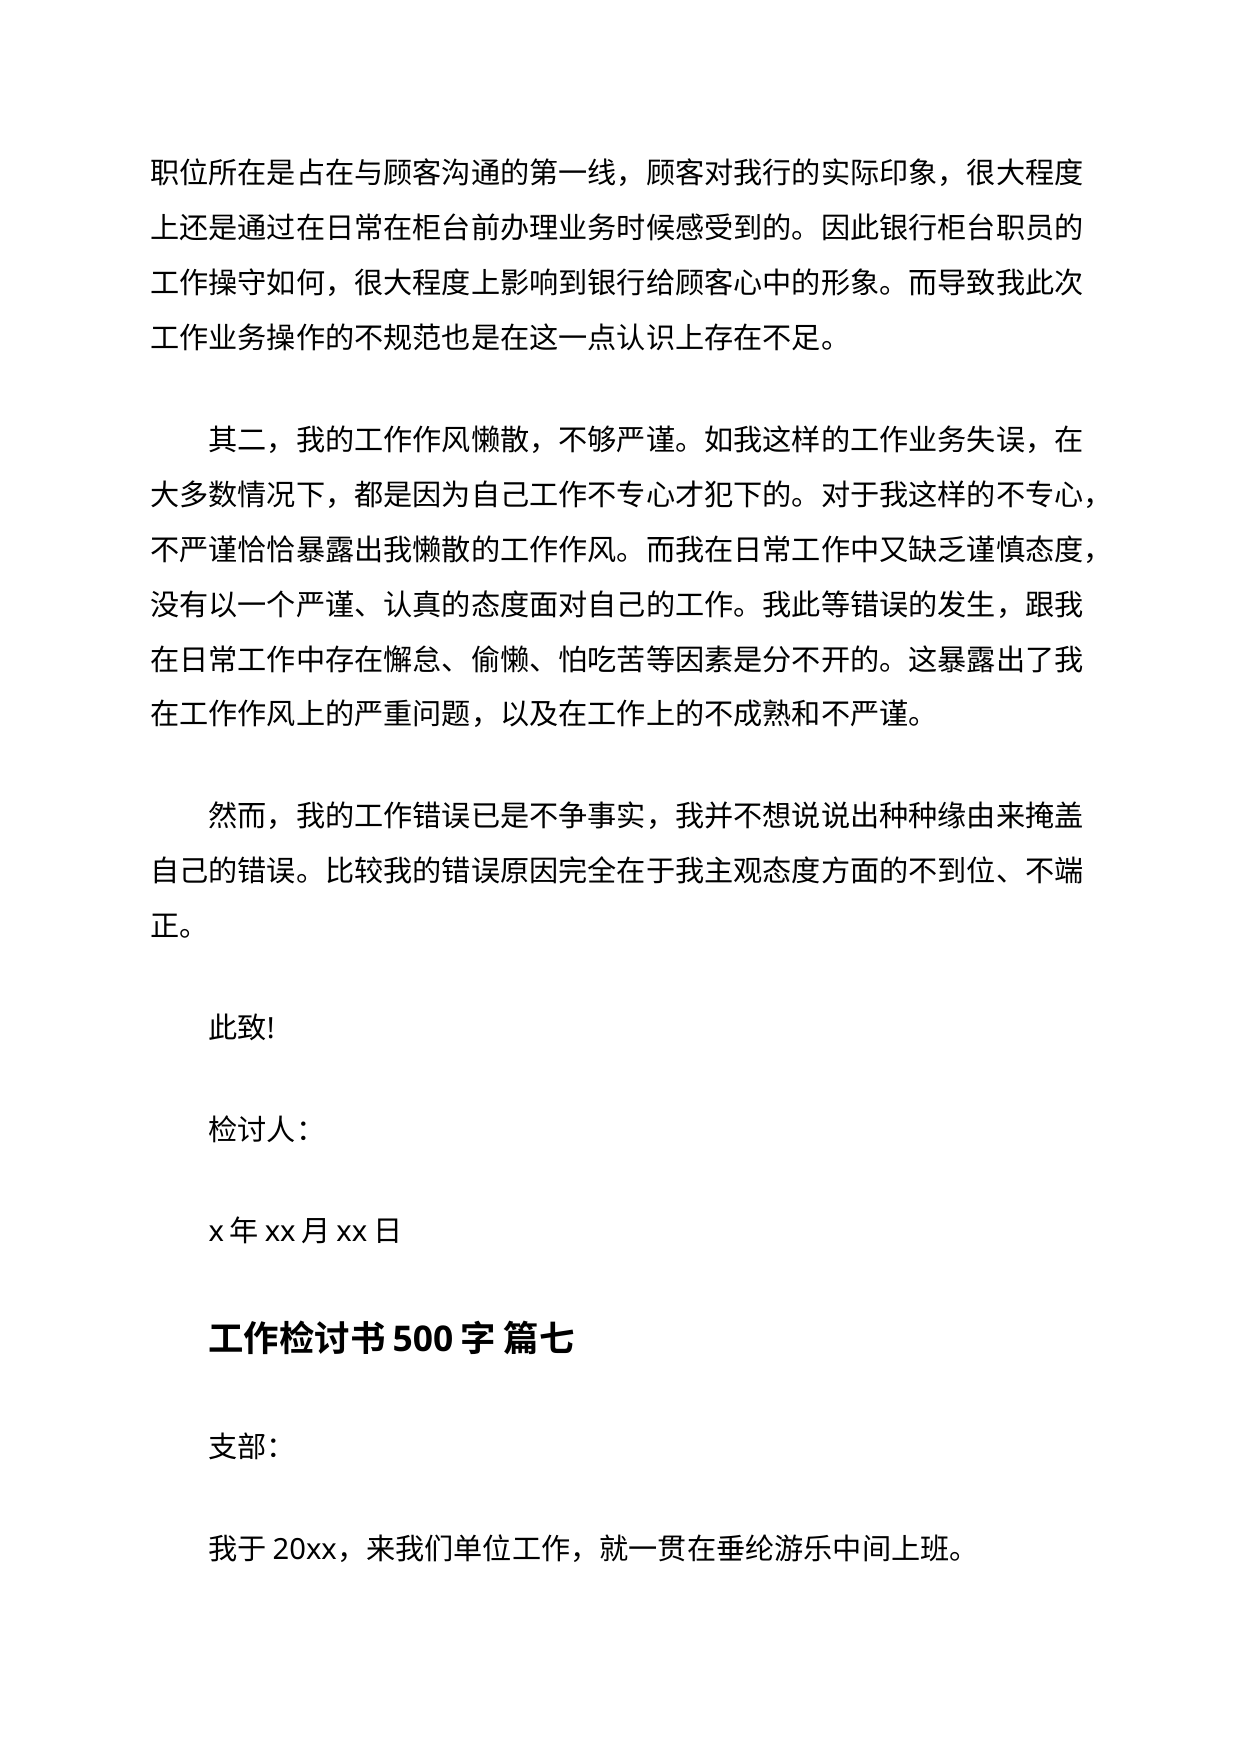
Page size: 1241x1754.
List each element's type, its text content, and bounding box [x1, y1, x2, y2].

text 工作检讨书500字 篇七 [150, 1310, 1090, 1361]
text 然而，我的工作错误已是不争事实，我并不想说说出种种缘由来掩盖自己的错误。比较我的错误原因完全在于我主观态度方面的不到位、不端正。 [150, 793, 1090, 945]
text 我于20xx，来我们单位工作，就一贯在垂纶游乐中间上班。 [150, 1525, 1090, 1568]
text 其二，我的工作作风懒散，不够严谨。如我这样的工作业务失误，在大多数情况下，都是因为自己工作不专心才犯下的。对于我这样的不专心，不严谨恰恰暴露出我懒散的工作作风。而我在日常工作中又缺乏谨慎态度，没有以一个严谨、认真的态度面对自己的工作。我此等错误的发生，跟我在日常工作中存在懈怠、偷懒、怕吃苦等因素是分不开的。这暴露出了我在工作作风上的严重问题，以及在工作上的不成熟和不严谨。 [150, 416, 1090, 733]
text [150, 150, 1090, 357]
text 检讨人： [150, 1106, 1090, 1148]
text x年xx月xx日 [150, 1208, 1090, 1250]
text 此致! [150, 1004, 1090, 1047]
text 支部： [150, 1423, 1090, 1466]
